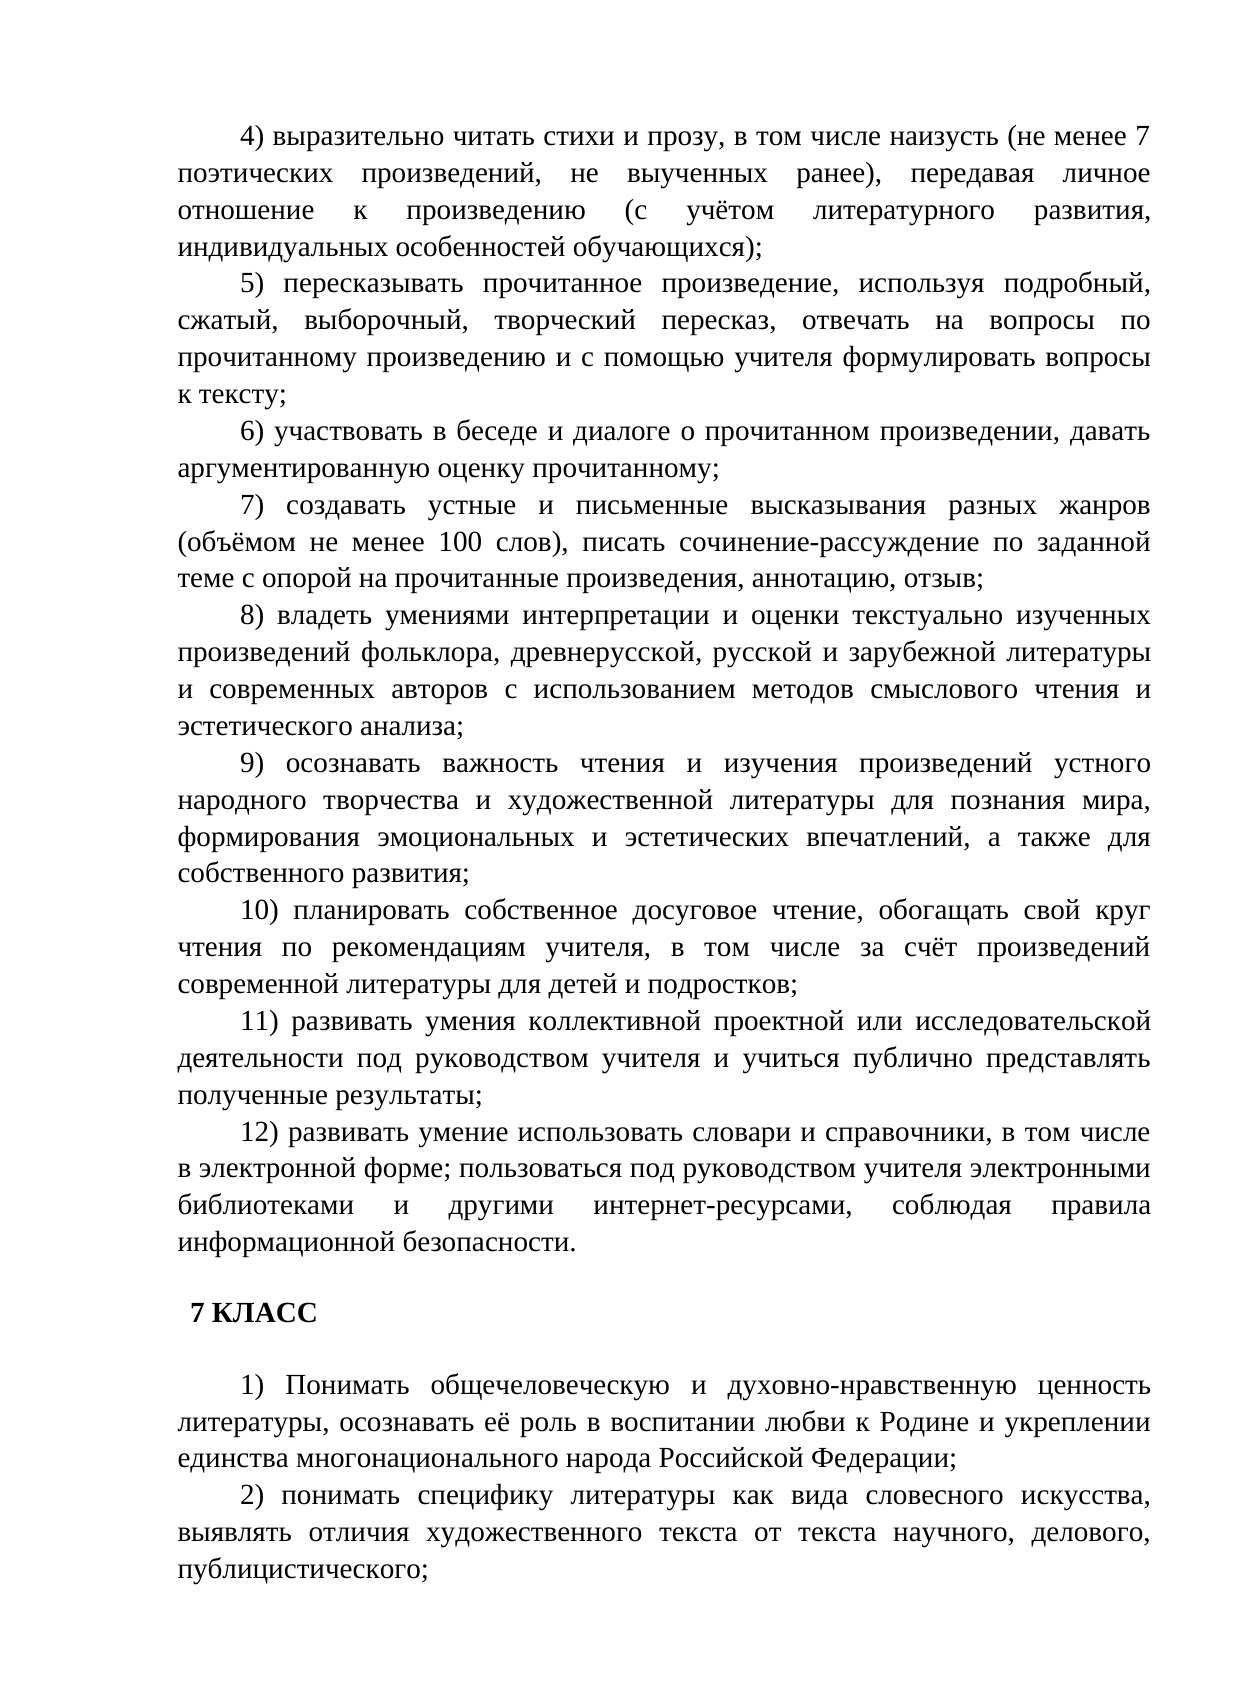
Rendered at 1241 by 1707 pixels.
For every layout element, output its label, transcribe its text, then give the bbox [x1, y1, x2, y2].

text 11) развивать умения коллективной проектной или исследовательской деятельности под руководством учителя и учиться публично представлять полученные результаты; [177, 1003, 1152, 1110]
text 9) осознавать важность чтения и изучения произведений устного народного творчества и художественной литературы для познания мира, формирования эмоциональных и эстетических впечатлений, а также для собственного развития; [177, 745, 1152, 889]
text 6) участвовать в беседе и диалоге о прочитанном произведении, давать аргументированную оценку прочитанному; [177, 413, 1152, 483]
text 1) Понимать общечеловеческую и духовно-нравственную ценность литературы, осознавать её роль в воспитании любви к Родине и укреплении единства многонационального народа Российской Федерации; [177, 1367, 1152, 1474]
text 5) пересказывать прочитанное произведение, используя подробный, сжатый, выборочный, творческий пересказ, отвечать на вопросы по прочитанному произведению и с помощью учителя формулировать вопросы к тексту; [177, 266, 1152, 410]
text 7) создавать устные и письменные высказывания разных жанров (объёмом не менее 100 слов), писать сочинение-рассуждение по заданной теме с опорой на прочитанные произведения, аннотацию, отзыв; [177, 487, 1152, 594]
text 10) планировать собственное досуговое чтение, обогащать свой круг чтения по рекомендациям учителя, в том числе за счёт произведений современной литературы для детей и подростков; [177, 892, 1152, 1000]
text 4) выразительно читать стихи и прозу, в том числе наизусть (не менее 7 поэтических произведений, не выученных ранее), передавая личное отношение к произведению (с учётом литературного развития, индивидуальных особенностей обучающихся); [177, 118, 1152, 262]
text 12) развивать умение использовать словари и справочники, в том числе в электронной форме; пользоваться под руководством учителя электронными библиотеками и другими интернет-ресурсами, соблюдая правила информационной безопасности. [177, 1114, 1152, 1258]
text 2) понимать специфику литературы как вида словесного искусства, выявлять отличия художественного текста от текста научного, делового, публицистического; [177, 1477, 1152, 1585]
text 8) владеть умениями интерпретации и оценки текстуально изученных произведений фольклора, древнерусской, русской и зарубежной литературы и современных авторов с использованием методов смыслового чтения и эстетического анализа; [177, 597, 1152, 742]
text 7 КЛАСС [190, 1296, 1152, 1329]
